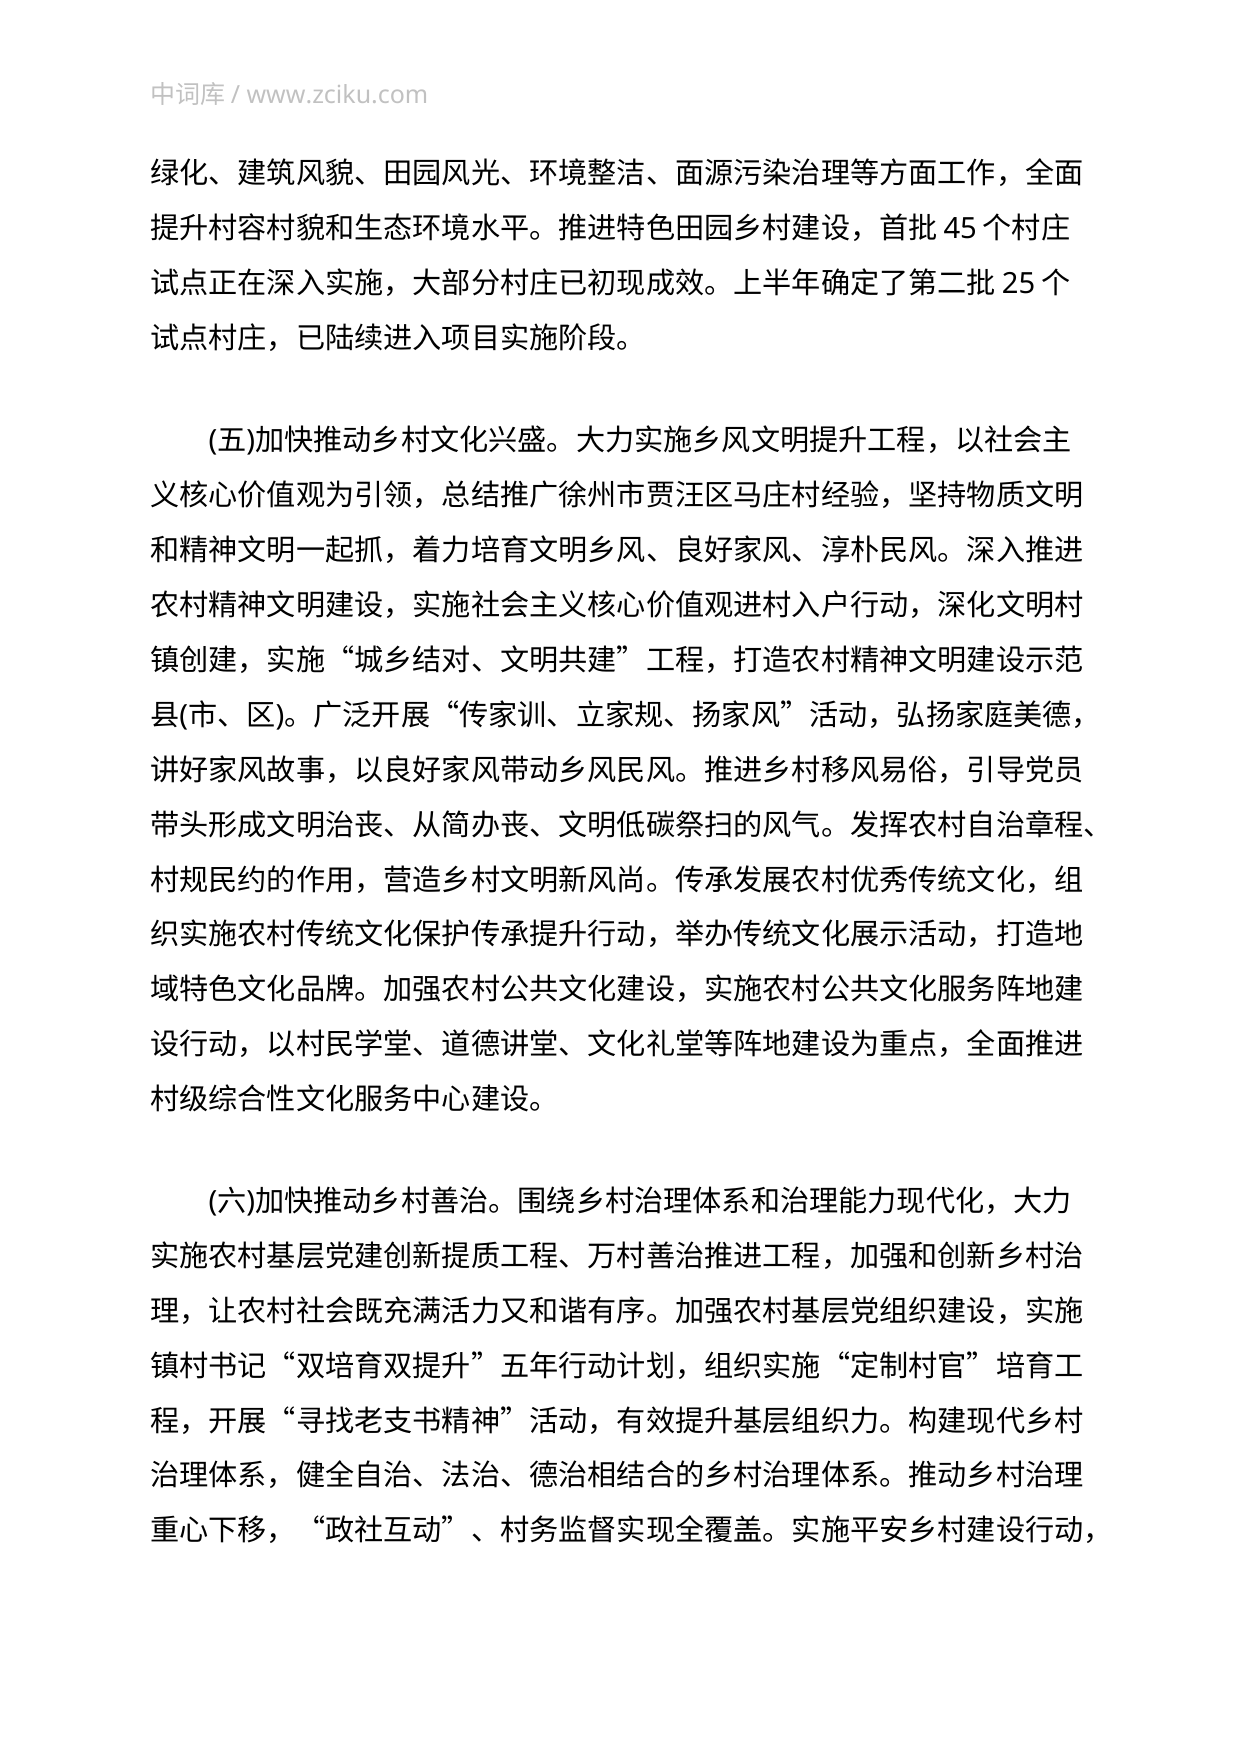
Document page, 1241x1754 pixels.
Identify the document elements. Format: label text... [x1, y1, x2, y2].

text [150, 150, 1090, 357]
text (五)加快推动乡村文化兴盛。大力实施乡风文明提升工程，以社会主义核心价值观为引领，总结推广徐州市贾汪区马庄村经验，坚持物质文明和精神文明一起抓，着力培育文明乡风、良好家风、淳朴民风。深入推进农村精神文明建设，实施社会主义核心价值观进村入户行动，深化文明村镇创建，实施“城乡结对、文明共建”工程，打造农村精神文明建设示范县(市、区)。广泛开展“传家训、立家规、扬家风”活动，弘扬家庭美德，讲好家风故事，以良好家风带动乡风民风。推进乡村移风易俗，引导党员带头形成文明治丧、从简办丧、文明低碳祭扫的风气。发挥农村自治章程、村规民约的作用，营造乡村文明新风尚。传承发展农村优秀传统文化，组织实施农村传统文化保护传承提升行动，举办传统文化展示活动，打造地域特色文化品牌。加强农村公共文化建设，实施农村公共文化服务阵地建设行动，以村民学堂、道德讲堂、文化礼堂等阵地建设为重点，全面推进村级综合性文化服务中心建设。 [150, 417, 1090, 1118]
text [150, 1177, 1090, 1549]
